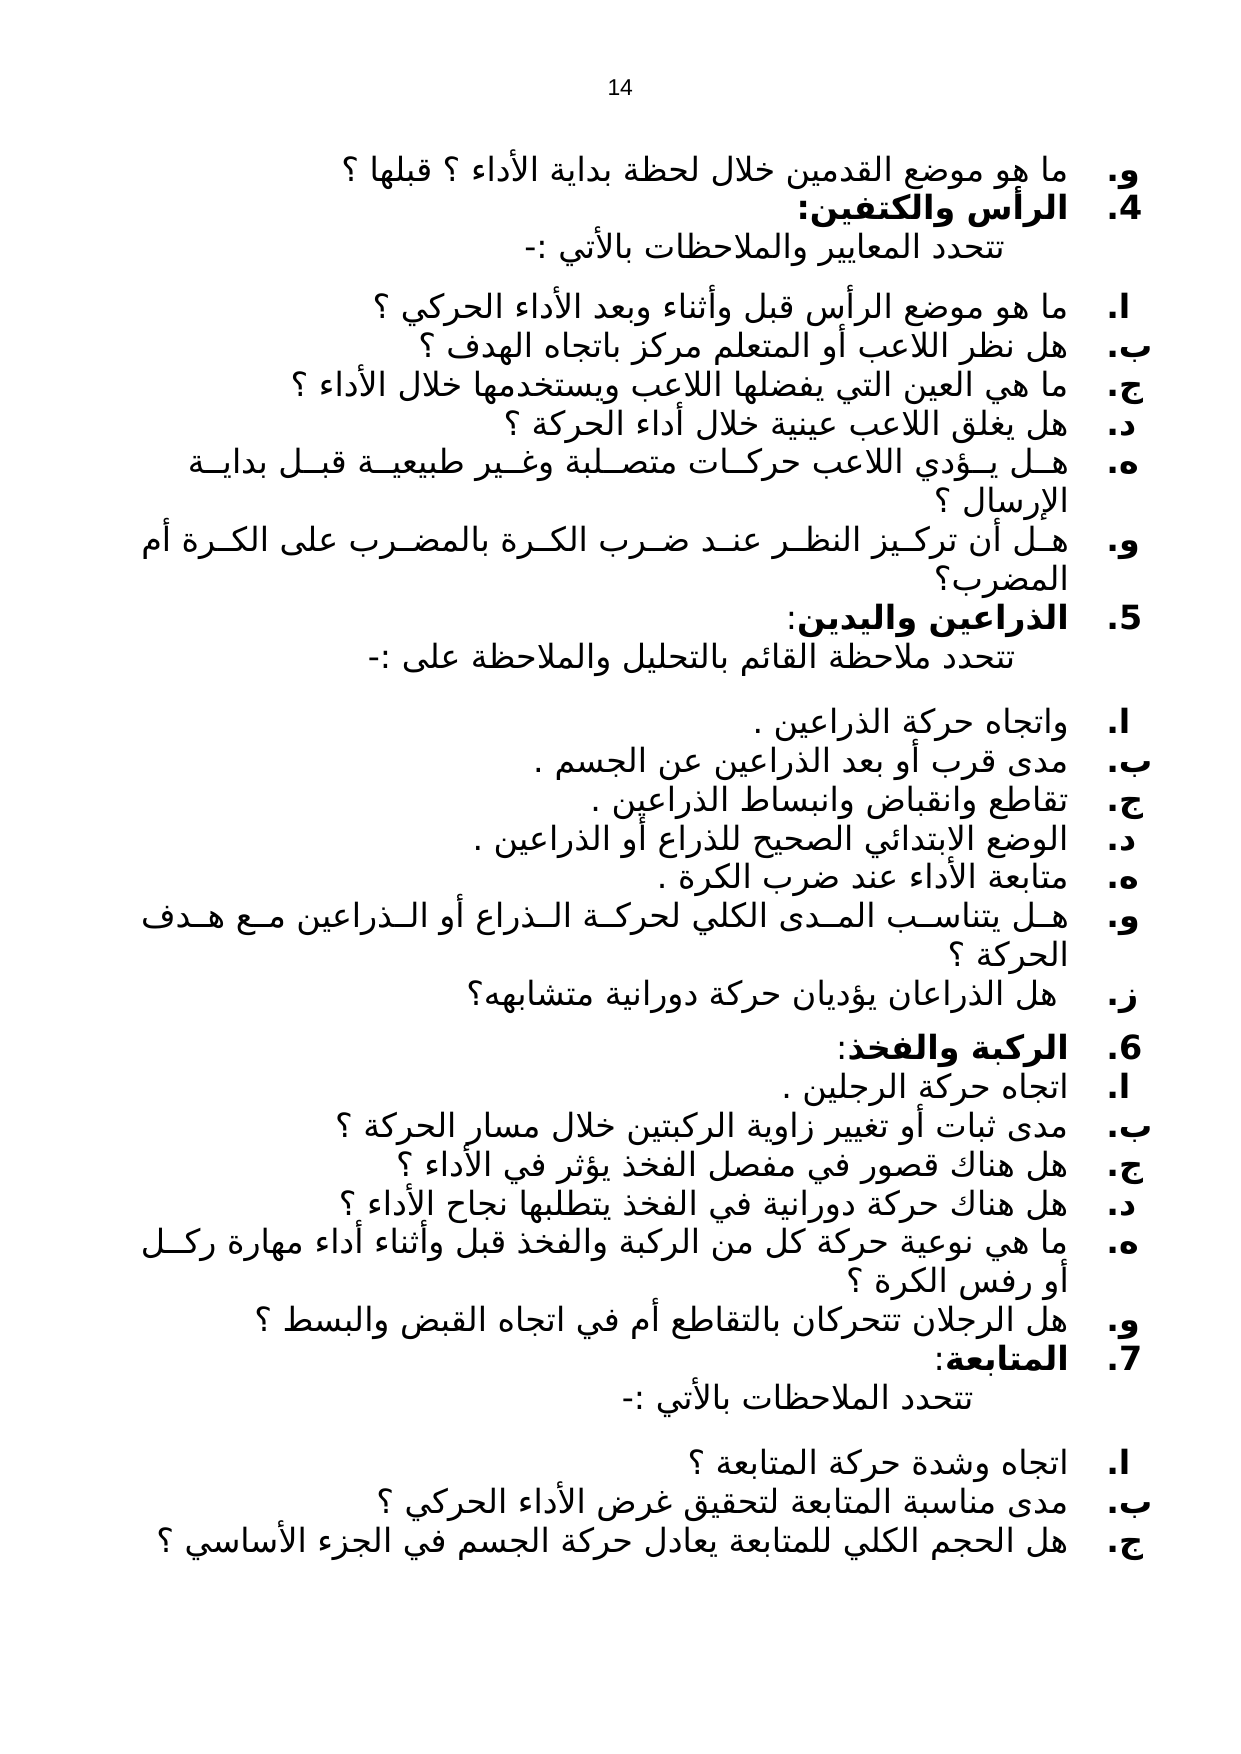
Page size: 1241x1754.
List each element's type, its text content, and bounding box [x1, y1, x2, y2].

list الذراعين واليدين: [141, 598, 1106, 637]
text تتحدد المعايير والملاحظات بالأتي :- [187, 228, 1069, 267]
list ما هو موضع القدمين خلال لحظة بداية الأداء ؟ قبلها ؟ [187, 150, 1106, 189]
list هل هناك حركة دورانية في الفخذ يتطلبها نجاح الأداء ؟ [141, 1184, 1106, 1223]
list متابعة الأداء عند ضرب الكرة . [141, 858, 1106, 897]
list تقاطع وانقباض وانبساط الذراعين . [141, 780, 1106, 819]
list هل أن تركيز النظر عند ضرب الكرة بالمضرب على الكرة أم المضرب؟ [141, 521, 1106, 598]
list هل الحجم الكلي للمتابعة يعادل حركة الجسم في الجزء الأساسي ؟ [141, 1521, 1106, 1560]
list ما هي العين التي يفضلها اللاعب ويستخدمها خلال الأداء ؟ [187, 365, 1106, 404]
list اتجاه حركة الرجلين . [141, 1067, 1106, 1106]
list هل يؤدي اللاعب حركات متصلبة وغير طبيعية قبل بداية الإرسال ؟ [187, 443, 1106, 521]
list هل نظر اللاعب أو المتعلم مركز باتجاه الهدف ؟ [187, 326, 1106, 365]
list الركبة والفخذ: [141, 1029, 1106, 1067]
text تتحدد ملاحظة القائم بالتحليل والملاحظة على :- [141, 637, 1069, 676]
list هل الذراعان يؤديان حركة دورانية متشابهه؟ [141, 974, 1106, 1013]
list مدى قرب أو بعد الذراعين عن الجسم . [141, 741, 1106, 780]
list ما هو موضع الرأس قبل وأثناء وبعد الأداء الحركي ؟ [187, 287, 1106, 326]
list هل الرجلان تتحركان بالتقاطع أم في اتجاه القبض والبسط ؟ [141, 1301, 1106, 1339]
list المتابعة: [141, 1339, 1106, 1378]
list هل هناك قصور في مفصل الفخذ يؤثر في الأداء ؟ [141, 1145, 1106, 1184]
list مدى مناسبة المتابعة لتحقيق غرض الأداء الحركي ؟ [141, 1483, 1106, 1521]
list اتجاه وشدة حركة المتابعة ؟ [141, 1444, 1106, 1483]
list ما هي نوعية حركة كل من الركبة والفخذ قبل وأثناء أداء مهارة ركل أو رفس الكرة ؟ [141, 1223, 1106, 1301]
list الوضع الابتدائي الصحيح للذراع أو الذراعين . [141, 819, 1106, 858]
list هل يغلق اللاعب عينية خلال أداء الحركة ؟ [187, 404, 1106, 443]
list واتجاه حركة الذراعين . [141, 702, 1106, 741]
text تتحدد الملاحظات بالأتي :- [141, 1378, 1069, 1417]
list الرأس والكتفين: [187, 189, 1106, 228]
list مدى ثبات أو تغيير زاوية الركبتين خلال مسار الحركة ؟ [141, 1106, 1106, 1145]
list هل يتناسب المدى الكلي لحركة الذراع أو الذراعين مع هدف الحركة ؟ [141, 897, 1106, 974]
